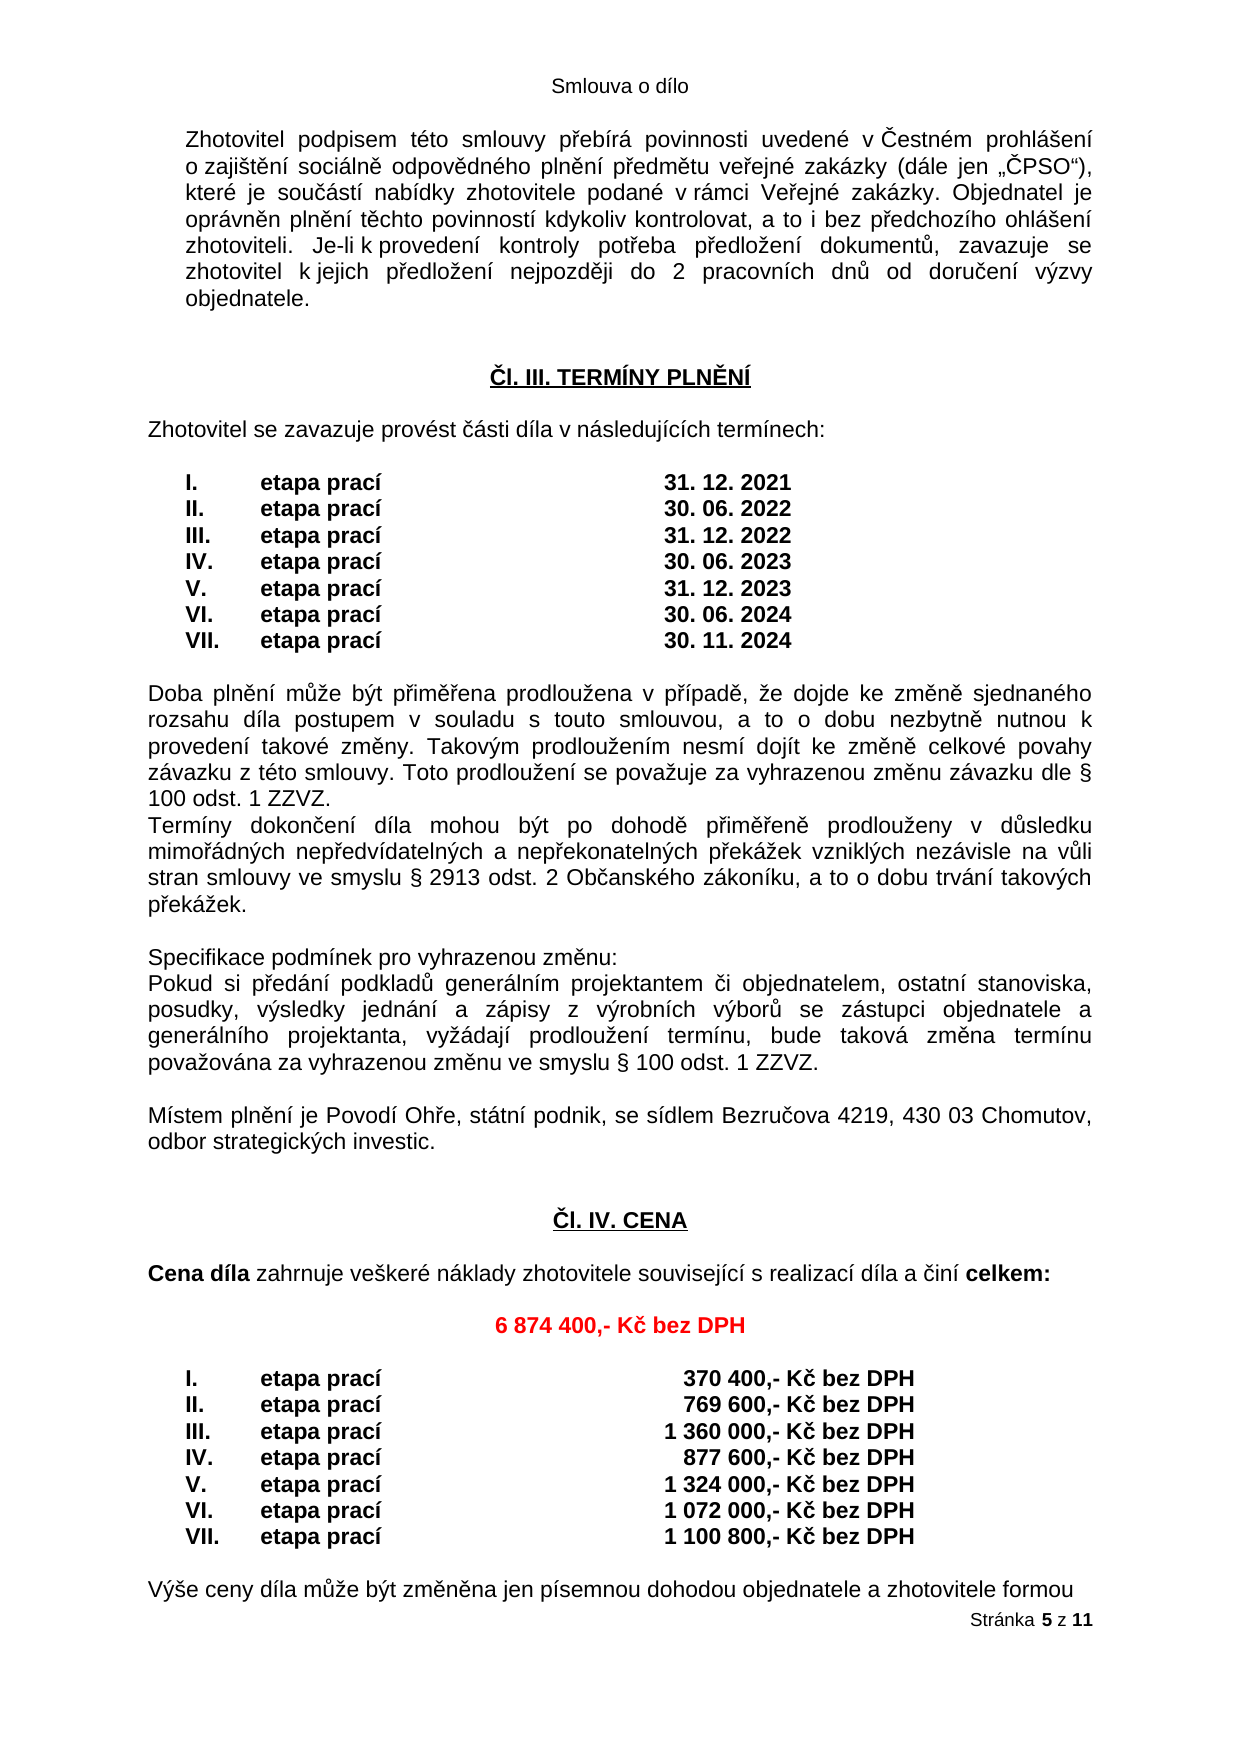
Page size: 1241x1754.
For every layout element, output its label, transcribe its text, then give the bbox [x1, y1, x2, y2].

list etapa prací 30. 11. 2024 [185, 627, 1093, 653]
text Místem plnění je Povodí Ohře, státní podnik, se sídlem Bezručova 4219, 430 03 Chomutov, odbor strategických investic. [148, 1102, 1093, 1154]
list Zhotovitel podpisem této smlouvy přebírá povinnosti uvedené v Čestném prohlášení o zajištění sociálně odpovědného plnění předmětu veřejné zakázky (dále jen „ČPSO“), které je součástí nabídky zhotovitele podané v rámci Veřejné zakázky. Objednatel je oprávněn plnění těchto povinností kdykoliv kontrolovat, a to i bez předchozího ohlášení zhotoviteli. Je-li k provedení kontroly potřeba předložení dokumentů, zavazuje se zhotovitel k jejich předložení nejpozději do 2 pracovních dnů od doručení výzvy objednatele. [185, 126, 1093, 311]
text Doba plnění může být přiměřena prodloužena v případě, že dojde ke změně sjednaného rozsahu díla postupem v souladu s touto smlouvou, a to o dobu nezbytně nutnou k provedení takové změny. Takovým prodloužením nesmí dojít ke změně celkové povahy závazku z této smlouvy. Toto prodloužení se považuje za vyhrazenou změnu závazku dle § 100 odst. 1 ZZVZ. [148, 680, 1093, 812]
list etapa prací 31. 12. 2023 [185, 574, 1093, 601]
list etapa prací 1 324 000,- Kč bez DPH [185, 1471, 1093, 1497]
text Cena díla zahrnuje veškeré náklady zhotovitele související s realizací díla a činí celkem: [148, 1260, 1093, 1286]
text Zhotovitel se zavazuje provést části díla v následujících termínech: [148, 416, 1093, 443]
list etapa prací 877 600,- Kč bez DPH [185, 1444, 1093, 1471]
list etapa prací 30. 06. 2023 [185, 548, 1093, 574]
text Termíny dokončení díla mohou být po dohodě přiměřeně prodlouženy v důsledku mimořádných nepředvídatelných a nepřekonatelných překážek vzniklých nezávisle na vůli stran smlouvy ve smyslu § 2913 odst. 2 Občanského zákoníku, a to o dobu trvání takových překážek. [148, 812, 1093, 917]
text Čl. III. TERMÍNY PLNĚNÍ [148, 364, 1093, 390]
list etapa prací 370 400,- Kč bez DPH [185, 1365, 1093, 1391]
list etapa prací 30. 06. 2024 [185, 601, 1093, 627]
list etapa prací 1 072 000,- Kč bez DPH [185, 1497, 1093, 1523]
list etapa prací 31. 12. 2022 [185, 522, 1093, 548]
list etapa prací 1 100 800,- Kč bez DPH [185, 1523, 1093, 1549]
text Pokud si předání podkladů generálním projektantem či objednatelem, ostatní stanoviska, posudky, výsledky jednání a zápisy z výrobních výborů se zástupci objednatele a generálního projektanta, vyžádají prodloužení termínu, bude taková změna termínu považována za vyhrazenou změnu ve smyslu § 100 odst. 1 ZZVZ. [148, 970, 1093, 1075]
text Čl. IV. CENA [148, 1207, 1093, 1233]
list etapa prací 1 360 000,- Kč bez DPH [185, 1418, 1093, 1444]
list etapa prací 30. 06. 2022 [185, 495, 1093, 522]
list etapa prací 31. 12. 2021 [185, 469, 1093, 495]
list etapa prací 769 600,- Kč bez DPH [185, 1391, 1093, 1418]
text 6 874 400,- Kč bez DPH [148, 1312, 1093, 1339]
text Výše ceny díla může být změněna jen písemnou dohodou objednatele a zhotovitele formou [148, 1576, 1093, 1602]
text Specifikace podmínek pro vyhrazenou změnu: [148, 943, 1093, 970]
